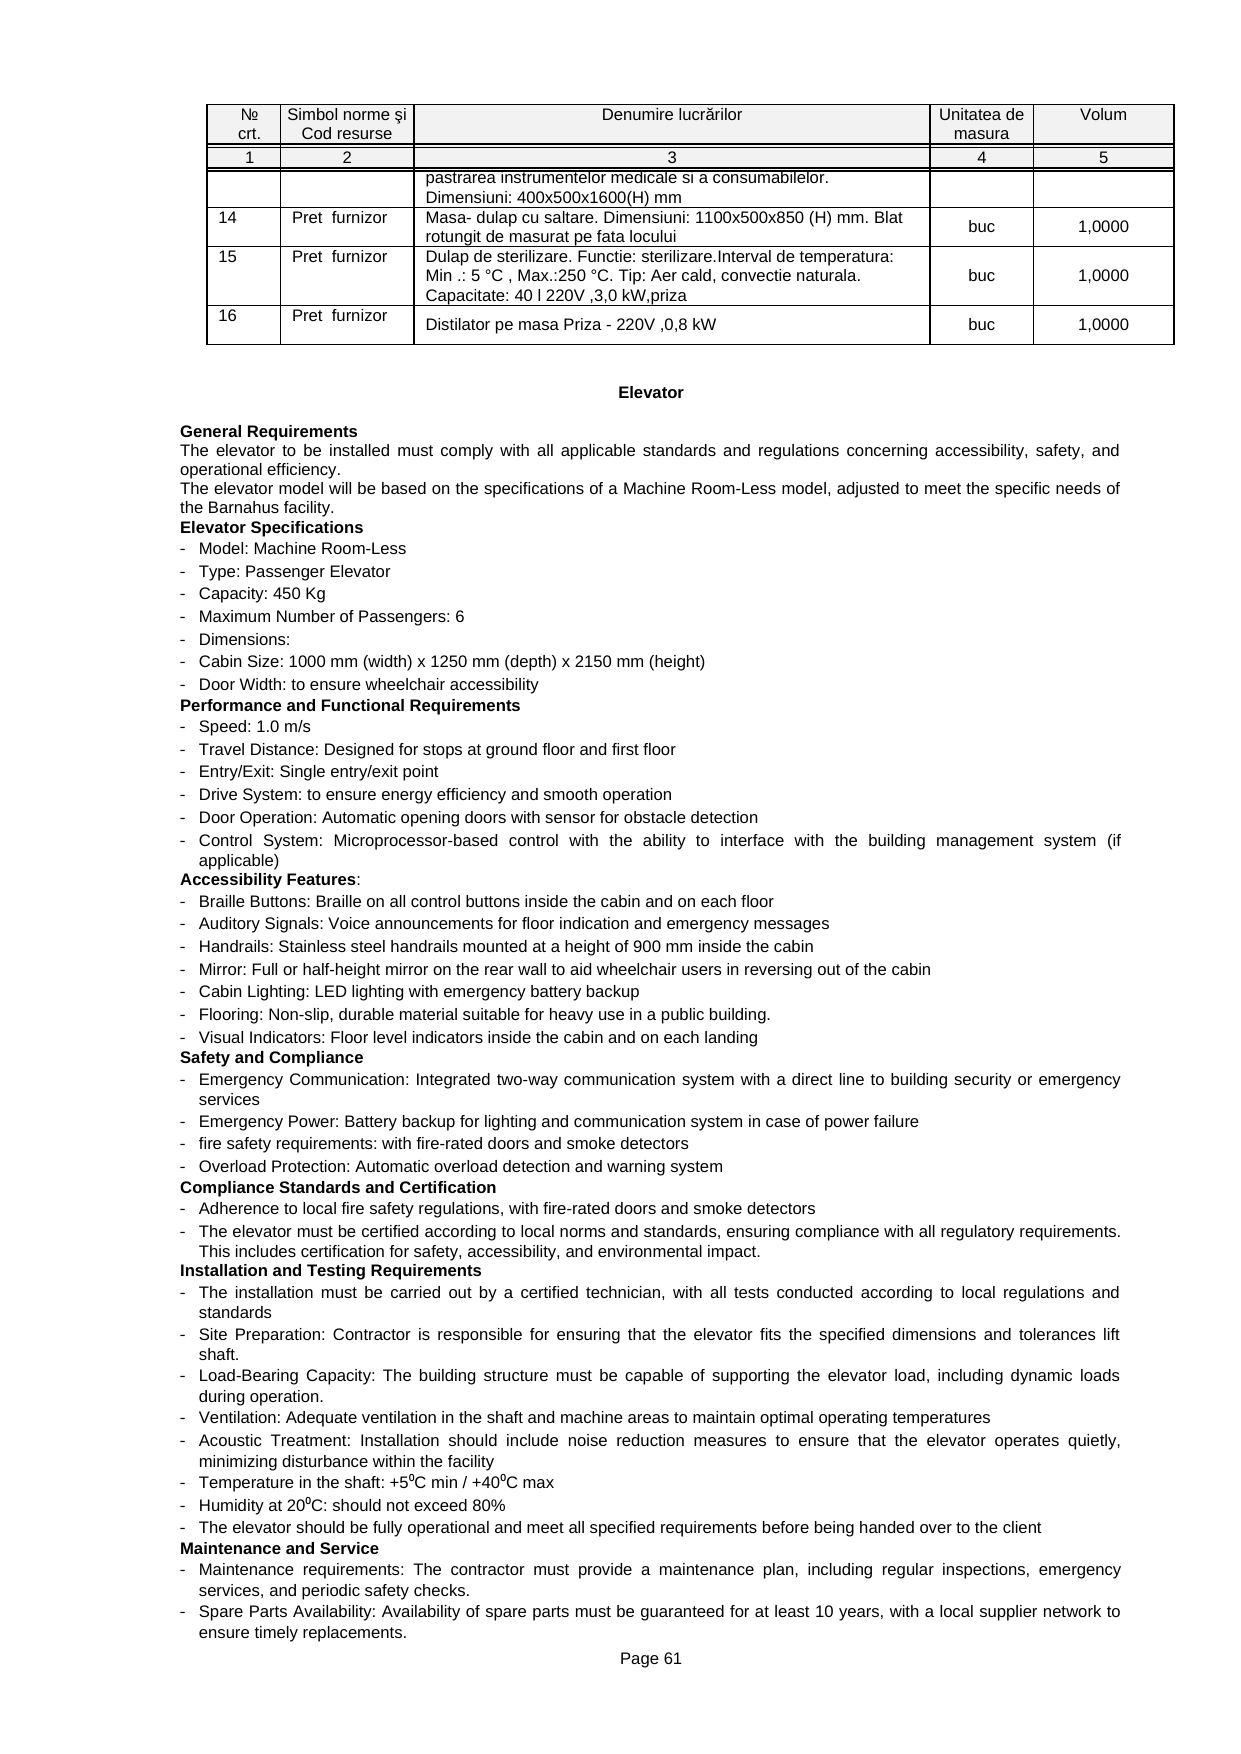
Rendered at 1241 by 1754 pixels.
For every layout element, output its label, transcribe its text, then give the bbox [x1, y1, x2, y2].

text The elevator model will be based on the specifications of a Machine Room-Less model, adjusted to meet the specific needs of the Barnahus facility. [180, 479, 1122, 517]
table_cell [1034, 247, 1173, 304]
text Installation and Testing Requirements [180, 1261, 1122, 1280]
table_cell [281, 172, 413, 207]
list Dimensions: [180, 627, 1122, 650]
list Capacity: 450 Kg [180, 582, 1122, 605]
text Elevator Specifications [180, 517, 1122, 537]
list Travel Distance: Designed for stops at ground floor and first floor [180, 737, 1122, 760]
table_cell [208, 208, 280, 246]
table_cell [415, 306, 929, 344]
text General Requirements [180, 422, 1122, 441]
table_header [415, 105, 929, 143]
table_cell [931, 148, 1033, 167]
list The elevator should be fully operational and meet all specified requirements before being handed over to the client [180, 1516, 1122, 1539]
list Mirror: Full or half-height mirror on the rear wall to aid wheelchair users in reversing out of the cabin [180, 957, 1122, 980]
list Drive System: to ensure energy efficiency and smooth operation [180, 783, 1122, 806]
list Overload Protection: Automatic overload detection and warning system [180, 1155, 1122, 1177]
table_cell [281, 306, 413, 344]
list The installation must be carried out by a certified technician, with all tests conducted according to local regulations and standards [180, 1280, 1122, 1322]
list Site Preparation: Contractor is responsible for ensuring that the elevator fits the specified dimensions and tolerances lift shaft. [180, 1322, 1122, 1364]
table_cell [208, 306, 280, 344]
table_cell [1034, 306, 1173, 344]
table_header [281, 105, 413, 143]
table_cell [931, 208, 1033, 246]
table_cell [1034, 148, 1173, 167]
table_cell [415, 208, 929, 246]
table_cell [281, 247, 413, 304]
list Humidity at 20⁰C: should not exceed 80% [180, 1493, 1122, 1516]
list Entry/Exit: Single entry/exit point [180, 760, 1122, 783]
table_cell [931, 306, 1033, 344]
list The elevator must be certified according to local norms and standards, ensuring compliance with all regulatory requirements. This includes certification for safety, accessibility, and environmental impact. [180, 1219, 1122, 1261]
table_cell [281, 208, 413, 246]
list Spare Parts Availability: Availability of spare parts must be guaranteed for at least 10 years, with a local supplier network to ensure timely replacements. [180, 1600, 1122, 1642]
list Adherence to local fire safety regulations, with fire-rated doors and smoke detectors [180, 1197, 1122, 1219]
list Cabin Lighting: LED lighting with emergency battery backup [180, 980, 1122, 1003]
list Cabin Size: 1000 mm (width) x 1250 mm (depth) x 2150 mm (height) [180, 650, 1122, 673]
list Temperature in the shaft: +5⁰C min / +40⁰C max [180, 1471, 1122, 1493]
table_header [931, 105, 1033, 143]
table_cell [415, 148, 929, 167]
list Acoustic Treatment: Installation should include noise reduction measures to ensure that the elevator operates quietly, minimizing disturbance within the facility [180, 1429, 1122, 1471]
list Maximum Number of Passengers: 6 [180, 605, 1122, 627]
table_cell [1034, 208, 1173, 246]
text Compliance Standards and Certification [180, 1177, 1122, 1197]
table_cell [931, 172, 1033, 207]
list fire safety requirements: with fire-rated doors and smoke detectors [180, 1132, 1122, 1155]
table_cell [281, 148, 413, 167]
text The elevator to be installed must comply with all applicable standards and regulations concerning accessibility, safety, and operational efficiency. [180, 441, 1122, 479]
text Elevator [180, 383, 1122, 402]
list Emergency Communication: Integrated two-way communication system with a direct line to building security or emergency services [180, 1067, 1122, 1109]
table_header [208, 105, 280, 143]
list Model: Machine Room-Less [180, 537, 1122, 559]
list Speed: 1.0 m/s [180, 715, 1122, 737]
list Emergency Power: Battery backup for lighting and communication system in case of power failure [180, 1109, 1122, 1132]
list Type: Passenger Elevator [180, 559, 1122, 582]
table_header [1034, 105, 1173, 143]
text Maintenance and Service [180, 1539, 1122, 1558]
list Visual Indicators: Floor level indicators inside the cabin and on each landing [180, 1026, 1122, 1048]
list Maintenance requirements: The contractor must provide a maintenance plan, including regular inspections, emergency services, and periodic safety checks. [180, 1558, 1122, 1600]
list Auditory Signals: Voice announcements for floor indication and emergency messages [180, 912, 1122, 935]
list Door Operation: Automatic opening doors with sensor for obstacle detection [180, 806, 1122, 828]
list Ventilation: Adequate ventilation in the shaft and machine areas to maintain optimal operating temperatures [180, 1406, 1122, 1429]
list Control System: Microprocessor-based control with the ability to interface with the building management system (if applicable) [180, 828, 1122, 870]
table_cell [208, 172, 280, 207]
text Performance and Functional Requirements [180, 696, 1122, 715]
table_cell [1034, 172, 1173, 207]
list Load-Bearing Capacity: The building structure must be capable of supporting the elevator load, including dynamic loads during operation. [180, 1364, 1122, 1406]
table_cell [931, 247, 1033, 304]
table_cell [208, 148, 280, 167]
text Safety and Compliance [180, 1048, 1122, 1067]
text Accessibility Features: [180, 870, 1122, 889]
list Braille Buttons: Braille on all control buttons inside the cabin and on each floor [180, 889, 1122, 912]
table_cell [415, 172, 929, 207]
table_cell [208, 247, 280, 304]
list Door Width: to ensure wheelchair accessibility [180, 673, 1122, 696]
list Flooring: Non-slip, durable material suitable for heavy use in a public building. [180, 1003, 1122, 1026]
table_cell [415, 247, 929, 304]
list Handrails: Stainless steel handrails mounted at a height of 900 mm inside the cabin [180, 935, 1122, 957]
